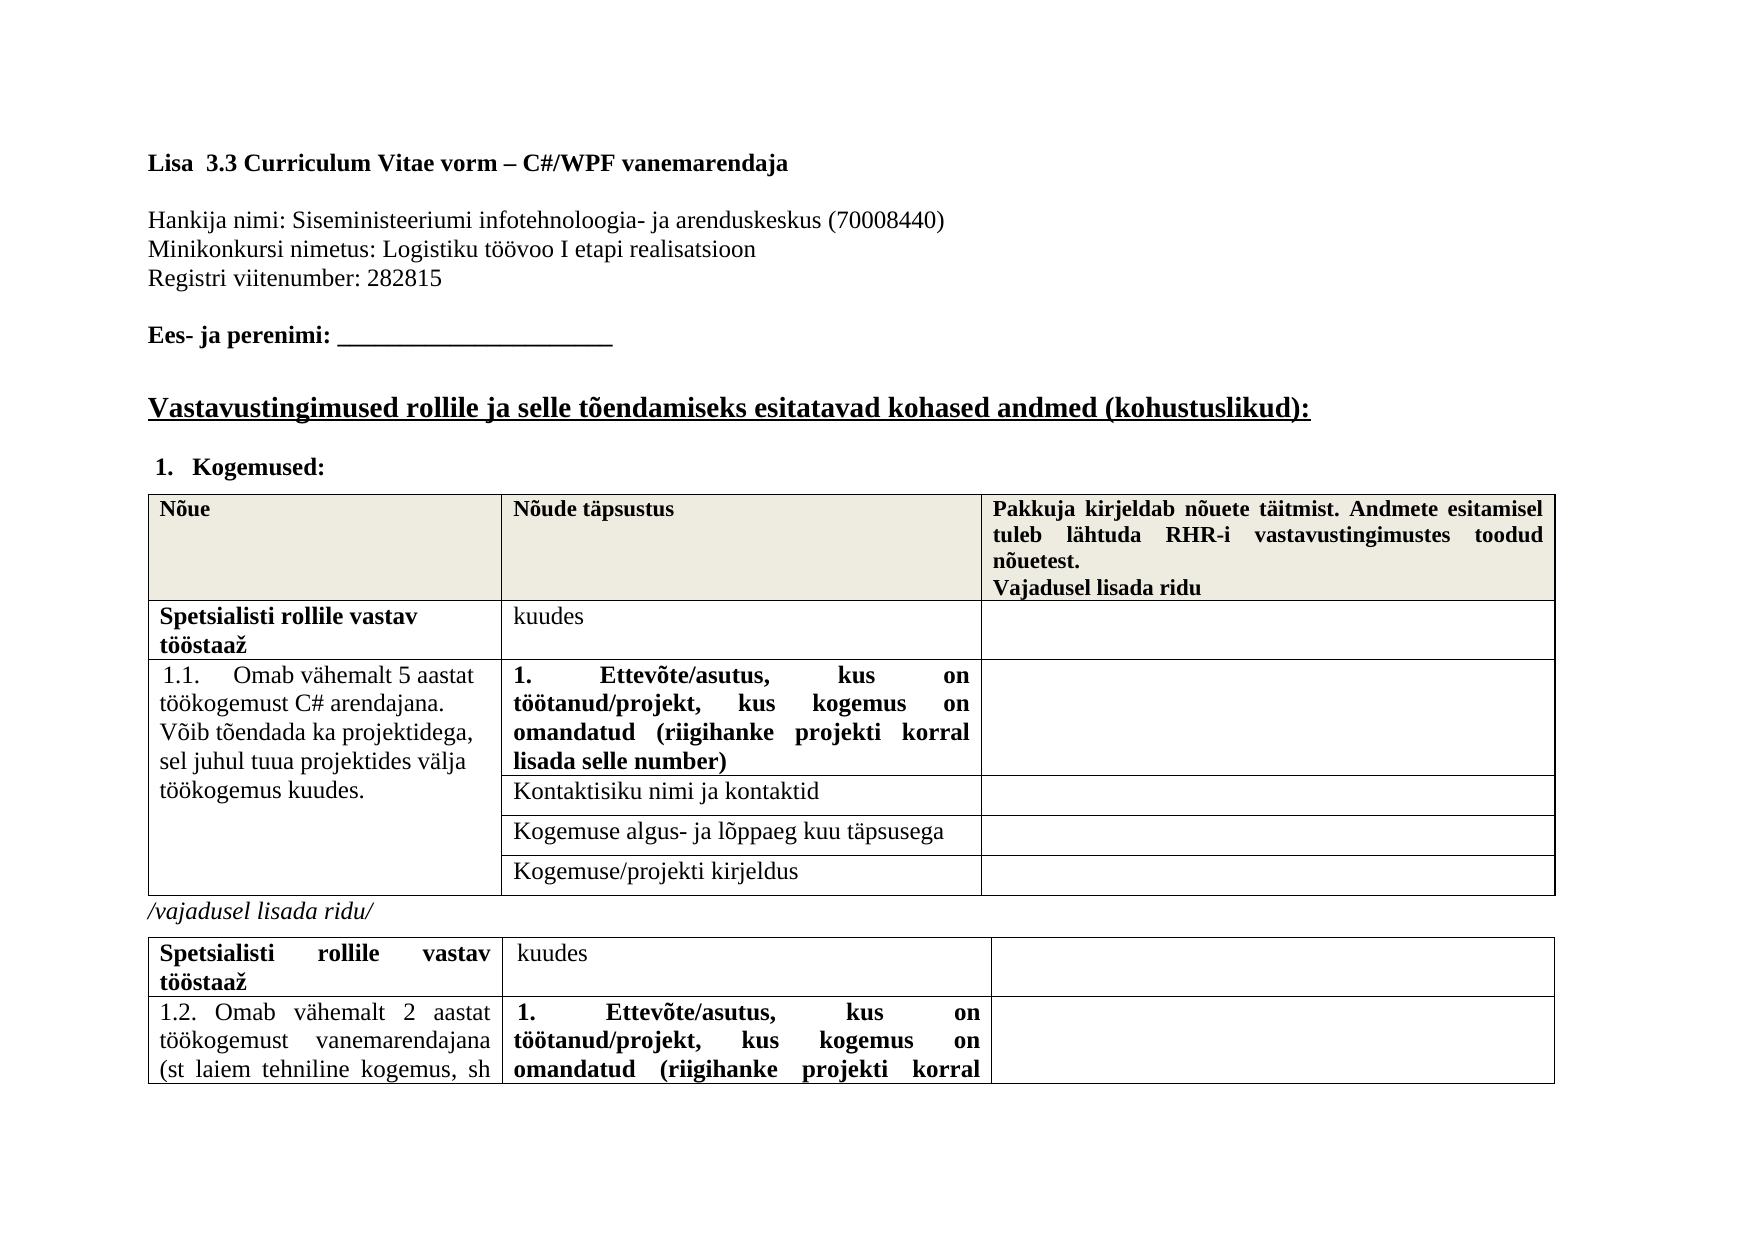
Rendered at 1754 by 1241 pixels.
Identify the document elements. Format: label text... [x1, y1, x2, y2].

table_cell [982, 856, 1554, 895]
text /vajadusel lisada ridu/ [148, 896, 1558, 925]
text Minikonkursi nimetus: Logistiku töövoo I etapi realisatsioon [148, 234, 1606, 263]
table_cell [982, 601, 1554, 659]
table_header [992, 938, 1554, 996]
table_cell Kontaktisiku nimi ja kontaktid [502, 776, 981, 815]
table_header kuudes [503, 938, 991, 996]
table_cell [149, 997, 502, 1083]
table_cell kuudes [502, 601, 981, 659]
table_cell Spetsialisti rollile vastav tööstaaž [149, 601, 501, 659]
table_header Nõue [149, 495, 501, 600]
text Kogemused: [154, 452, 1606, 481]
list Ees- ja perenimi: ______________________ [148, 320, 1606, 349]
table_cell Omab vähemalt 5 aastat töökogemust C# arendajana. Võib tõendada ka projektidega, sel juhul tuua projektides välja töökogemus kuudes. [149, 660, 501, 895]
text Vastavustingimused rollile ja selle tõendamiseks esitatavad kohased andmed (kohustuslikud): [148, 390, 1606, 424]
table_cell Kogemuse/projekti kirjeldus [502, 856, 981, 895]
table_cell [992, 997, 1554, 1083]
table_header Nõude täpsustus [502, 495, 981, 600]
table_cell Kogemuse algus- ja lõppaeg kuu täpsusega [502, 816, 981, 855]
text Registri viitenumber: 282815 [148, 263, 1606, 291]
table_header Spetsialisti rollile vastav tööstaaž [149, 938, 502, 996]
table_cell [503, 997, 991, 1083]
table_cell 1. Ettevõte/asutus, kus on töötanud/projekt, kus kogemus on omandatud (riigihanke projekti korral lisada selle number) [502, 660, 981, 775]
table_cell [982, 816, 1554, 855]
text Hankija nimi: Siseministeeriumi infotehnoloogia- ja arenduskeskus (70008440) [148, 205, 1606, 234]
table_cell [982, 776, 1554, 815]
text Lisa 3.3 Curriculum Vitae vorm – C#/WPF vanemarendaja [148, 148, 1606, 176]
table_cell [982, 660, 1554, 775]
table_header Pakkuja kirjeldab nõuete täitmist. Andmete esitamisel tuleb lähtuda RHR-i vastavustingimustes toodud nõuetest. Vajadusel lisada ridu [982, 495, 1554, 600]
